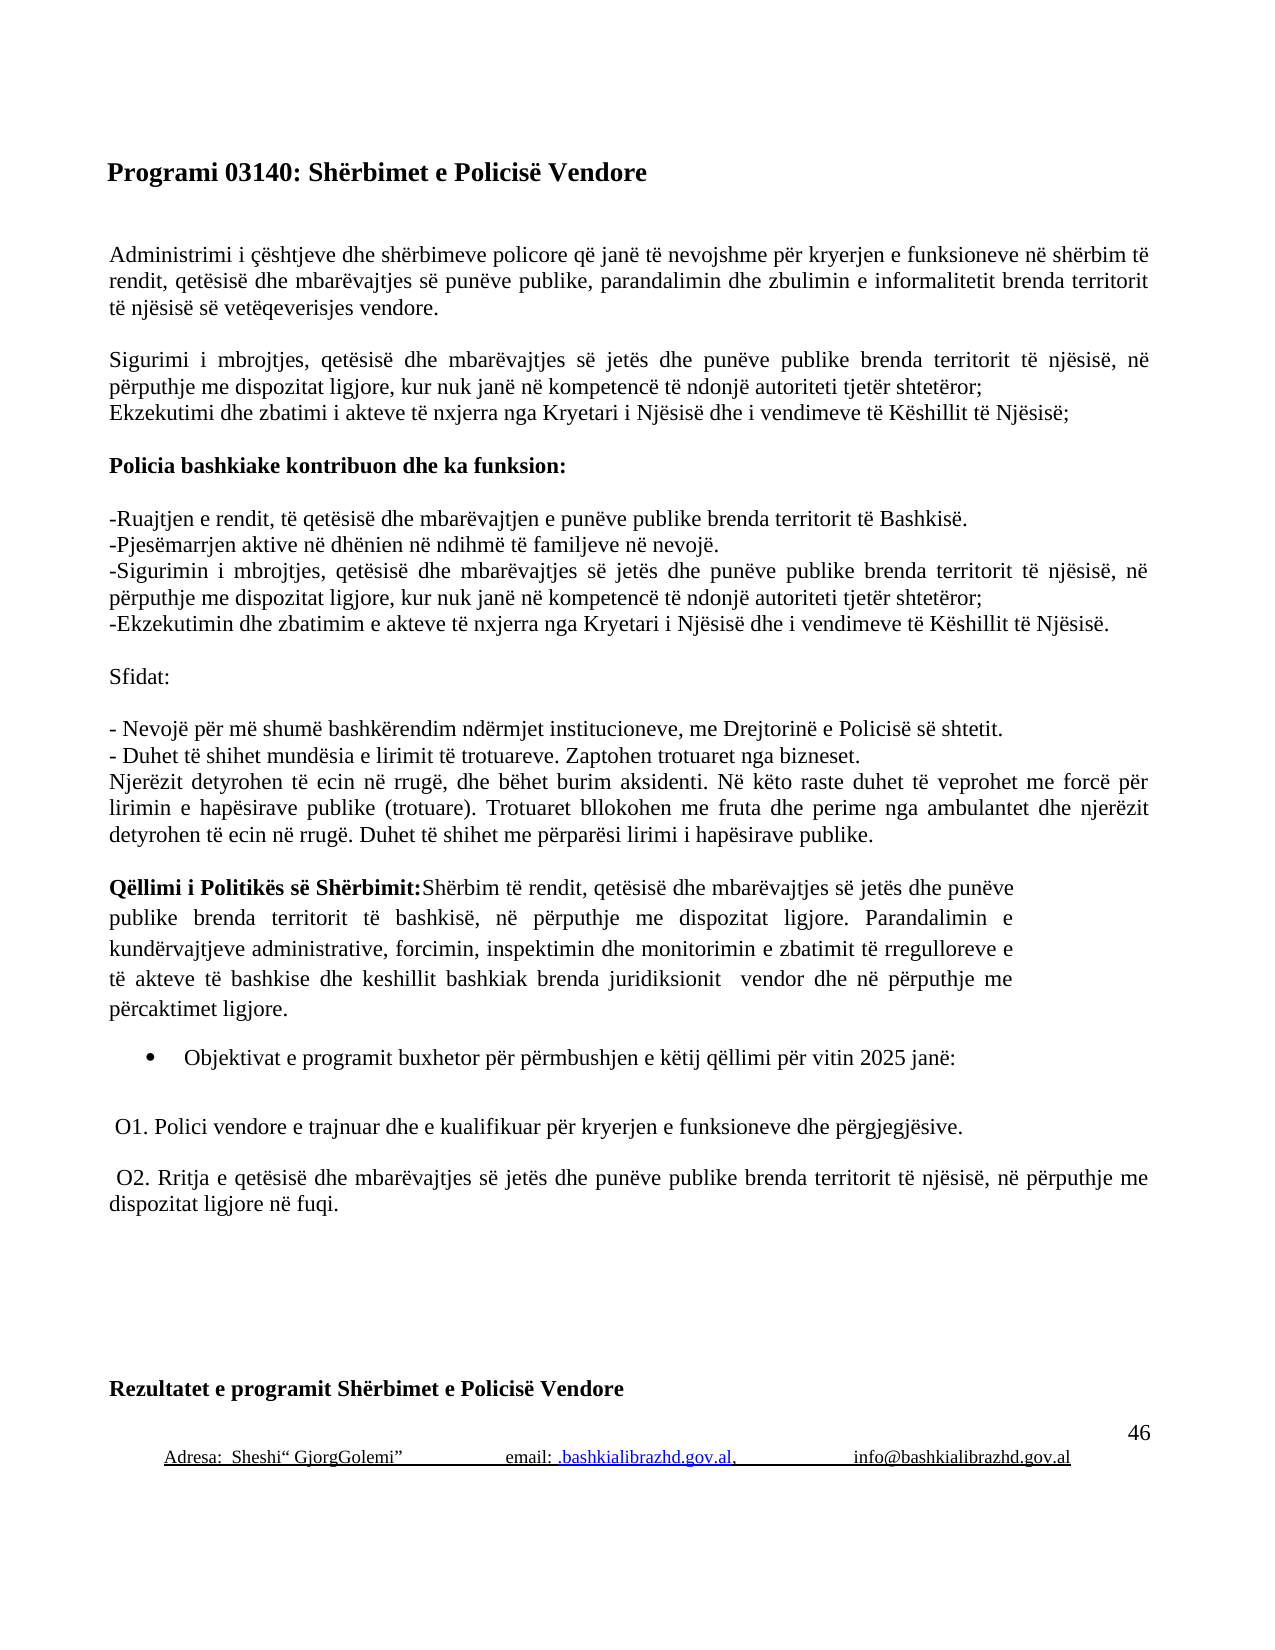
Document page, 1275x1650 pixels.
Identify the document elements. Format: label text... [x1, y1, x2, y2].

subtitle -Sigurimin i mbrojtjes, qetësisë dhe mbarëvajtjes së jetës dhe punëve publike brenda territorit të njësisë, në përputhje me dispozitat ligjore, kur nuk janë në kompetencë të ndonjë autoriteti tjetër shtetëror; [109, 557, 1151, 610]
list Objektivat e programit buxhetor për përmbushjen e këtij qëllimi për vitin 2025 janë: [146, 1044, 991, 1070]
subtitle Njerëzit detyrohen të ecin në rrugë, dhe bëhet burim aksidenti. Në këto raste duhet të veprohet me forcë për lirimin e hapësirave publike (trotuare). Trotuaret bllokohen me fruta dhe perime nga ambulantet dhe njerëzit detyrohen të ecin në rrugë. Duhet të shihet me përparësi lirimi i hapësirave publike. [109, 768, 1151, 847]
subtitle Policia bashkiake kontribuon dhe ka funksion: [109, 452, 1151, 478]
text O1. Polici vendore e trajnuar dhe e kualifikuar për kryerjen e funksioneve dhe përgjegjësive. [109, 1113, 991, 1139]
subtitle Programi 03140: Shërbimet e Policisë Vendore [107, 156, 1151, 187]
subtitle Administrimi i çështjeve dhe shërbimeve policore që janë të nevojshme për kryerjen e funksioneve në shërbim të rendit, qetësisë dhe mbarëvajtjes së punëve publike, parandalimin dhe zbulimin e informalitetit brenda territorit të njësisë së vetëqeverisjes vendore. [109, 241, 1151, 320]
subtitle -Ruajtjen e rendit, të qetësisë dhe mbarëvajtjen e punëve publike brenda territorit të Bashkisë. [109, 504, 1151, 531]
subtitle Rezultatet e programit Shërbimet e Policisë Vendore [109, 1375, 1151, 1402]
subtitle Sigurimi i mbrojtjes, qetësisë dhe mbarëvajtjes së jetës dhe punëve publike brenda territorit të njësisë, në përputhje me dispozitat ligjore, kur nuk janë në kompetencë të ndonjë autoriteti tjetër shtetëror; [109, 346, 1151, 399]
text O2. Rritja e qetësisë dhe mbarëvajtjes së jetës dhe punëve publike brenda territorit të njësisë, në përputhje me dispozitat ligjore në fuqi. [109, 1164, 1151, 1216]
text Qëllimi i Politikës së Shërbimit:Shërbim të rendit, qetësisë dhe mbarëvajtjes së jetës dhe punëve publike brenda territorit të bashkisë, në përputhje me dispozitat ligjore. Parandalimin e kundërvajtjeve administrative, forcimin, inspektimin dhe monitorimin e zbatimit të rregulloreve e të akteve të bashkise dhe keshillit bashkiak brenda juridiksionit vendor dhe në përputhje me përcaktimet ligjore. [109, 874, 1014, 1021]
subtitle - Duhet të shihet mundësia e lirimit të trotuareve. Zaptohen trotuaret nga bizneset. [109, 742, 1151, 768]
subtitle - Nevojë për më shumë bashkërendim ndërmjet institucioneve, me Drejtorinë e Policisë së shtetit. [109, 715, 1151, 742]
subtitle Sfidat: [109, 663, 1151, 689]
subtitle -Ekzekutimin dhe zbatimim e akteve të nxjerra nga Kryetari i Njësisë dhe i vendimeve të Këshillit të Njësisë. [109, 610, 1151, 636]
subtitle Ekzekutimi dhe zbatimi i akteve të nxjerra nga Kryetari i Njësisë dhe i vendimeve të Këshillit të Njësisë; [109, 399, 1151, 426]
subtitle -Pjesëmarrjen aktive në dhënien në ndihmë të familjeve në nevojë. [109, 531, 1151, 557]
